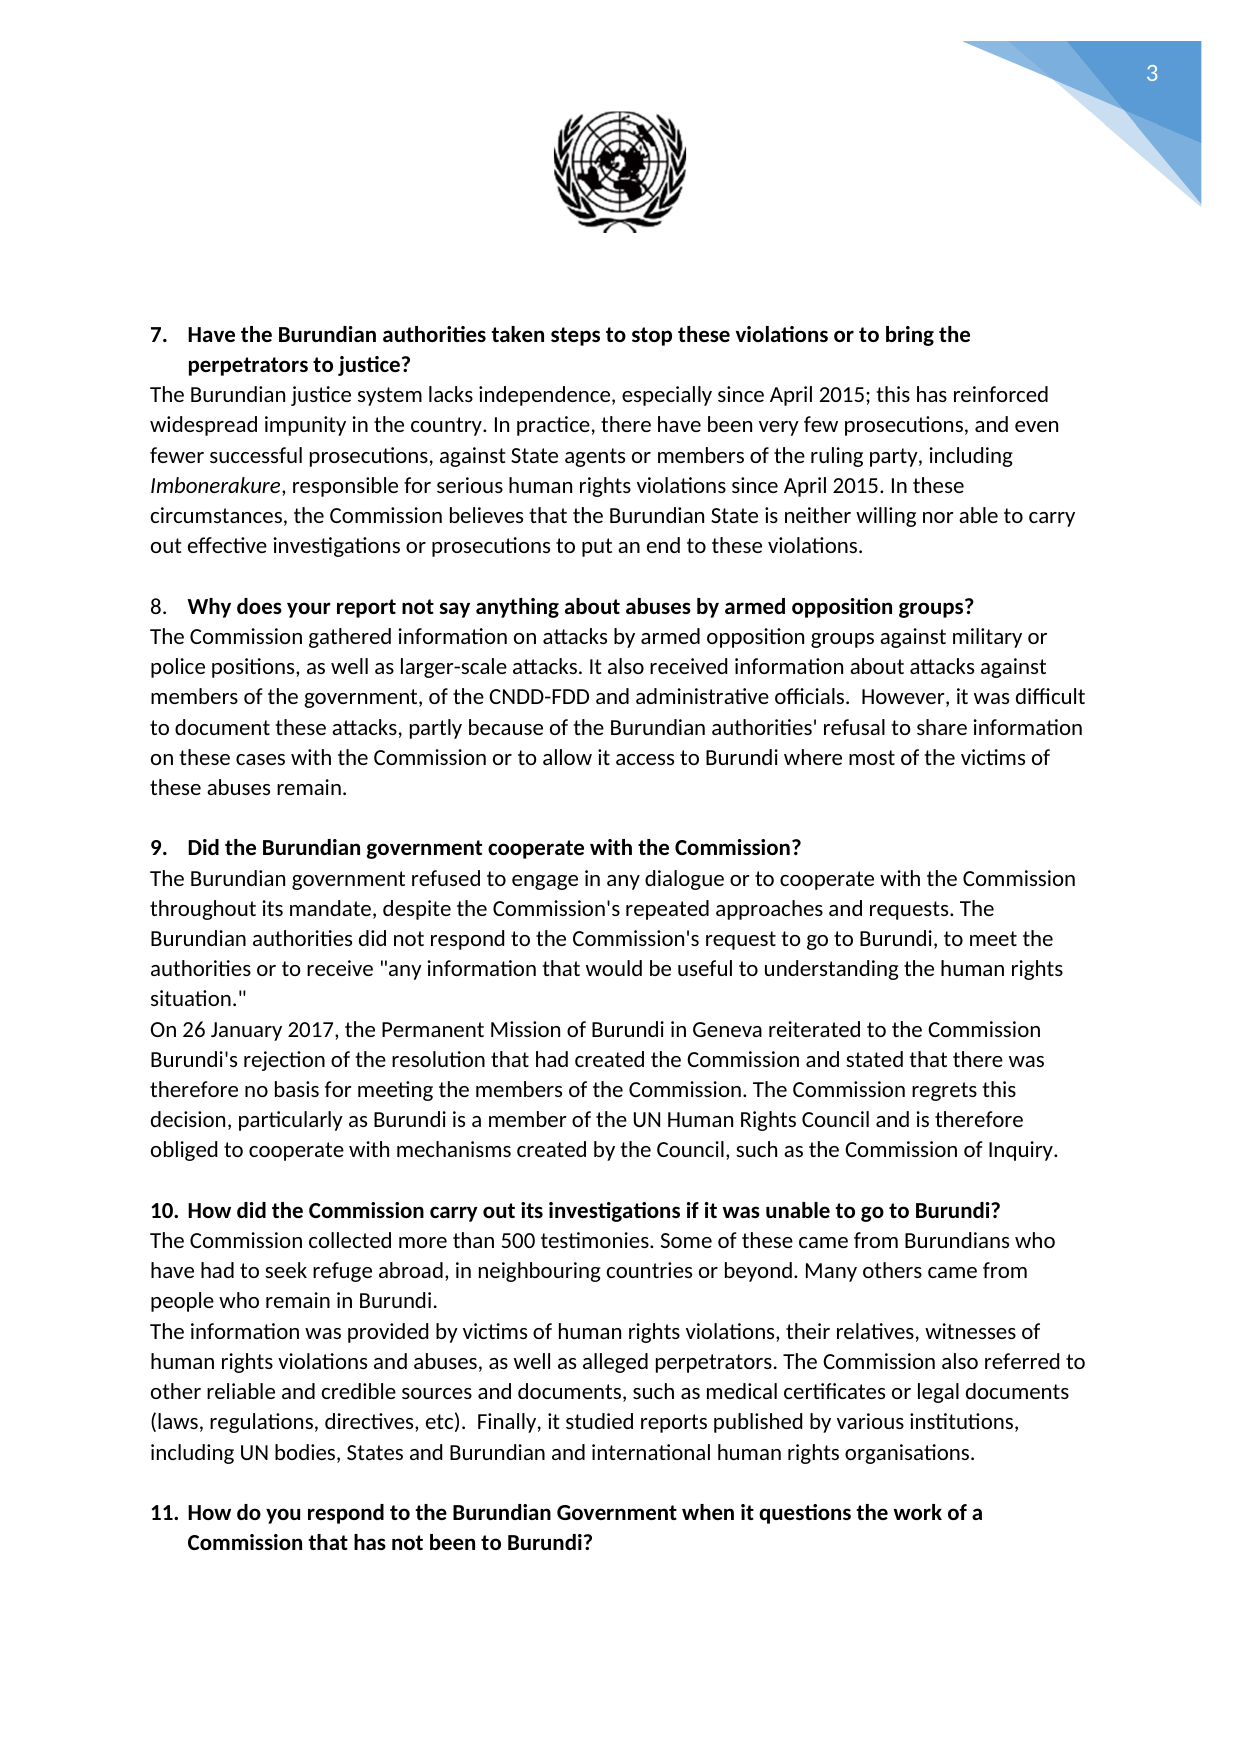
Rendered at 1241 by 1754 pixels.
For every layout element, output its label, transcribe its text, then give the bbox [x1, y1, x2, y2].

text The Commission collected more than 500 testimonies. Some of these came from Burundians who have had to seek refuge abroad, in neighbouring countries or beyond. Many others came from people who remain in Burundi. [150, 1226, 1090, 1315]
text The information was provided by victims of human rights violations, their relatives, witnesses of human rights violations and abuses, as well as alleged perpetrators. The Commission also referred to other reliable and credible sources and documents, such as medical certificates or legal documents (laws, regulations, directives, etc). Finally, it studied reports published by various institutions, including UN bodies, States and Burundian and international human rights organisations. [150, 1317, 1090, 1466]
list Did the Burundian government cooperate with the Commission? [150, 833, 1090, 862]
list Why does your report not say anything about abuses by armed opposition groups? [150, 592, 1090, 620]
text The Burundian justice system lacks independence, especially since April 2015; this has reinforced widespread impunity in the country. In practice, there have been very few prosecutions, and even fewer successful prosecutions, against State agents or members of the ruling party, including Imbonerakure, responsible for serious human rights violations since April 2015. In these circumstances, the Commission believes that the Burundian State is neither willing nor able to carry out effective investigations or prosecutions to put an end to these violations. [150, 380, 1090, 559]
picture [962, 41, 1202, 207]
text The Commission gathered information on attacks by armed opposition groups against military or police positions, as well as larger-scale attacks. It also received information about attacks against members of the government, of the CNDD-FDD and administrative officials. However, it was difficult to document these attacks, partly because of the Burundian authorities' refusal to share information on these cases with the Commission or to allow it access to Burundi where most of the victims of these abuses remain. [150, 622, 1090, 801]
text On 26 January 2017, the Permanent Mission of Burundi in Geneva reiterated to the Commission Burundi's rejection of the resolution that had created the Commission and stated that there was therefore no basis for meeting the members of the Commission. The Commission regrets this decision, particularly as Burundi is a member of the UN Human Rights Council and is therefore obliged to cooperate with mechanisms created by the Council, such as the Commission of Inquiry. [150, 1015, 1090, 1164]
list Have the Burundian authorities taken steps to stop these violations or to bring the perpetrators to justice? [150, 320, 1090, 378]
text The Burundian government refused to engage in any dialogue or to cooperate with the Commission throughout its mandate, despite the Commission's repeated approaches and requests. The Burundian authorities did not respond to the Commission's request to go to Burundi, to meet the authorities or to receive "any information that would be useful to understanding the human rights situation." [150, 864, 1090, 1013]
list How did the Commission carry out its investigations if it was unable to go to Burundi? [150, 1196, 1090, 1224]
list How do you respond to the Burundian Government when it questions the work of a Commission that has not been to Burundi? [150, 1498, 1090, 1556]
